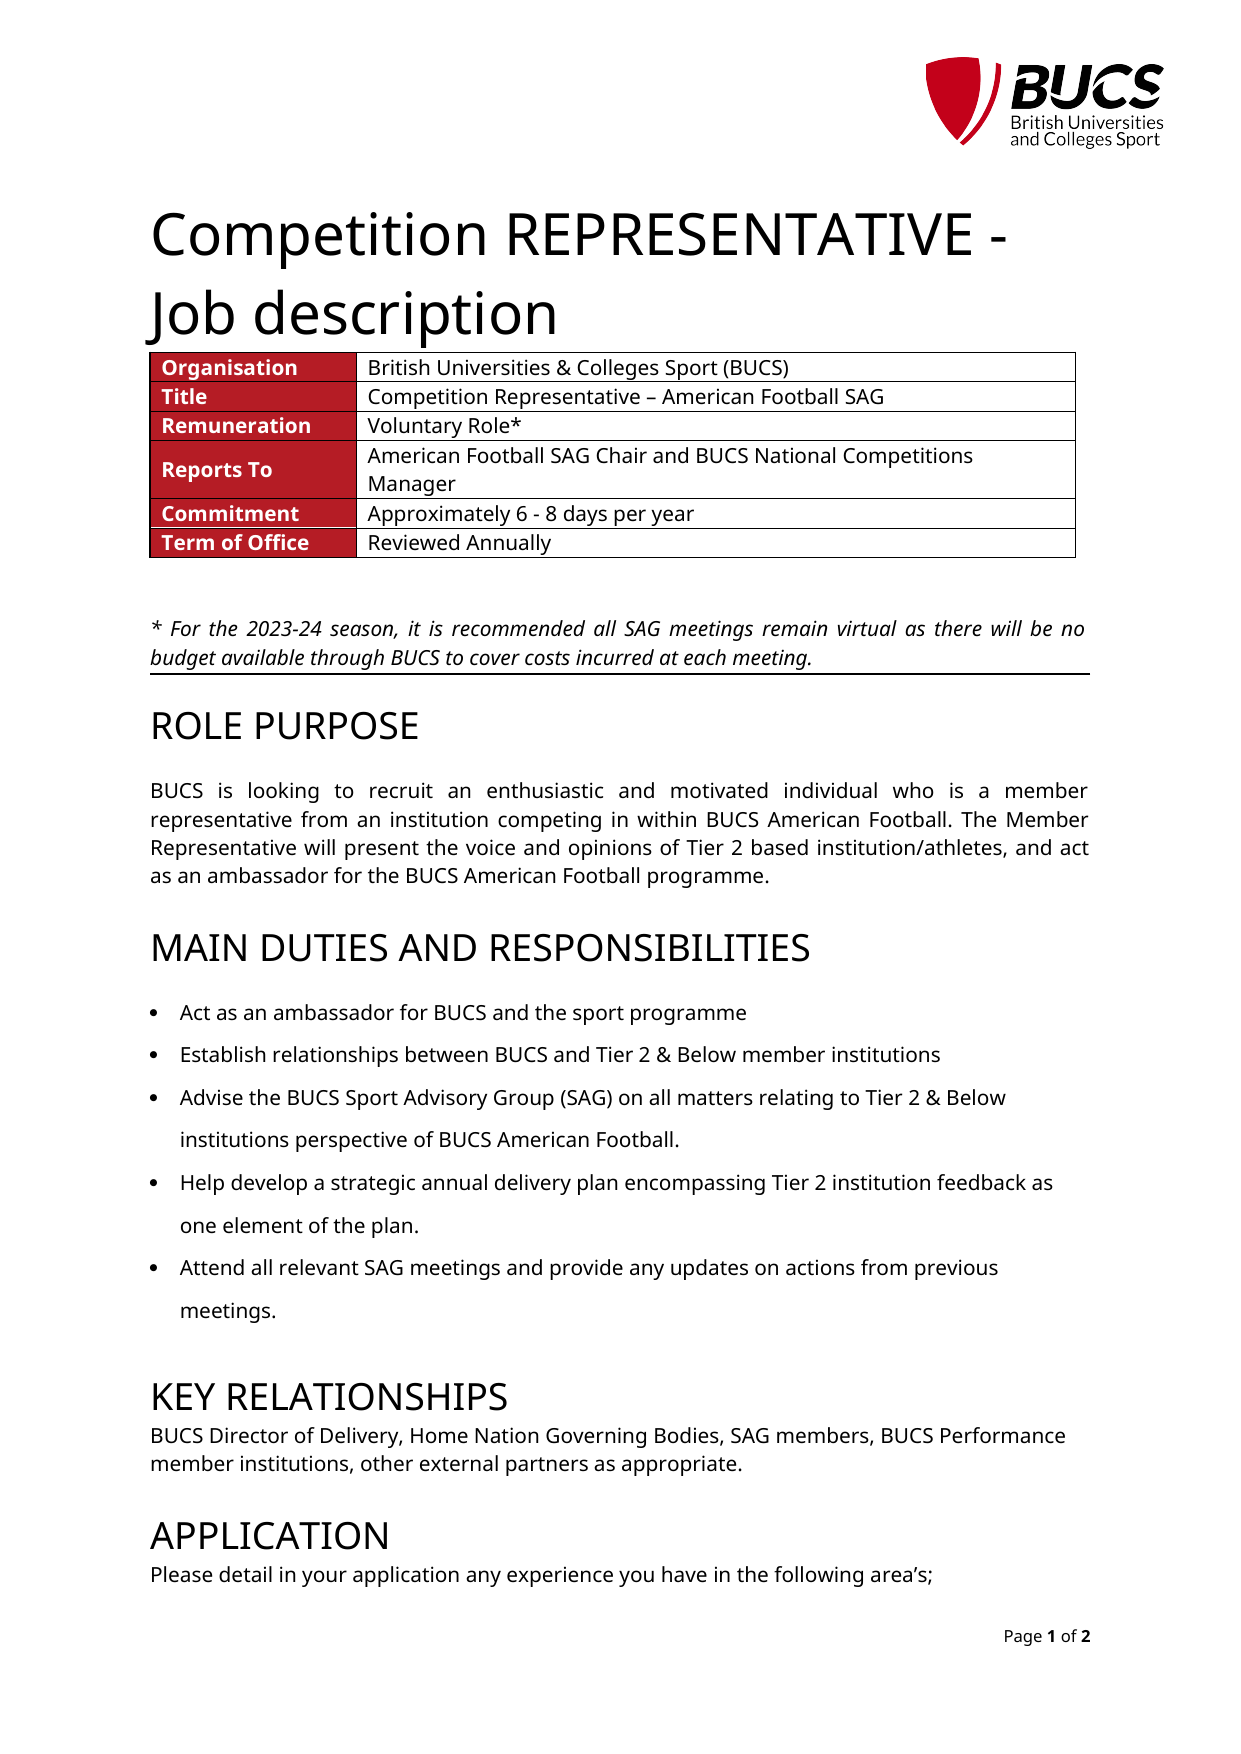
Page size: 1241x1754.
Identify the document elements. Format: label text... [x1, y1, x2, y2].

text Please detail in your application any experience you have in the following area’s; [150, 1560, 1090, 1588]
table_cell Reviewed Annually [357, 529, 1075, 557]
table_cell Title [151, 382, 356, 411]
list Advise the BUCS Sport Advisory Group (SAG) on all matters relating to Tier 2 & Below institutions perspective of BUCS American Football. [150, 1083, 1090, 1154]
picture [926, 57, 1164, 149]
table_cell Approximately 6 - 8 days per year [357, 499, 1075, 527]
table_cell American Football SAG Chair and BUCS National Competitions Manager [357, 441, 1075, 498]
table_cell Competition Representative – American Football SAG [357, 382, 1075, 411]
list Attend all relevant SAG meetings and provide any updates on actions from previous meetings. [150, 1253, 1090, 1324]
list Help develop a strategic annual delivery plan encompassing Tier 2 institution feedback as one element of the plan. [150, 1168, 1090, 1239]
table_header Organisation [151, 353, 356, 381]
text APPLICATION [150, 1509, 1090, 1560]
list Act as an ambassador for BUCS and the sport programme [150, 998, 1090, 1026]
subtitle MAIN DUTIES AND RESPONSIBILITIES [150, 921, 1090, 972]
table_cell Term of Office [151, 529, 356, 557]
table_cell Reports To [151, 441, 356, 498]
list Establish relationships between BUCS and Tier 2 & Below member institutions [150, 1040, 1090, 1069]
text BUCS is looking to recruit an enthusiastic and motivated individual who is a member representative from an institution competing in within BUCS American Football. The Member Representative will present the voice and opinions of Tier 2 based institution/athletes, and act as an ambassador for the BUCS American Football programme. [150, 776, 1090, 890]
table_cell Remuneration [151, 412, 356, 440]
table_header British Universities & Colleges Sport (BUCS) [357, 353, 1075, 381]
text * For the 2023-24 season, it is recommended all SAG meetings remain virtual as there will be no budget available through BUCS to cover costs incurred at each meeting. [150, 614, 1090, 673]
table_cell Voluntary Role* [357, 412, 1075, 440]
text KEY RELATIONSHIPS [150, 1370, 1090, 1421]
subtitle ROLE PURPOSE [150, 700, 1090, 751]
title Competition REPRESENTATIVE - Job description [150, 193, 1090, 352]
text BUCS Director of Delivery, Home Nation Governing Bodies, SAG members, BUCS Performance member institutions, other external partners as appropriate. [150, 1421, 1090, 1478]
table_cell Commitment [151, 499, 356, 527]
